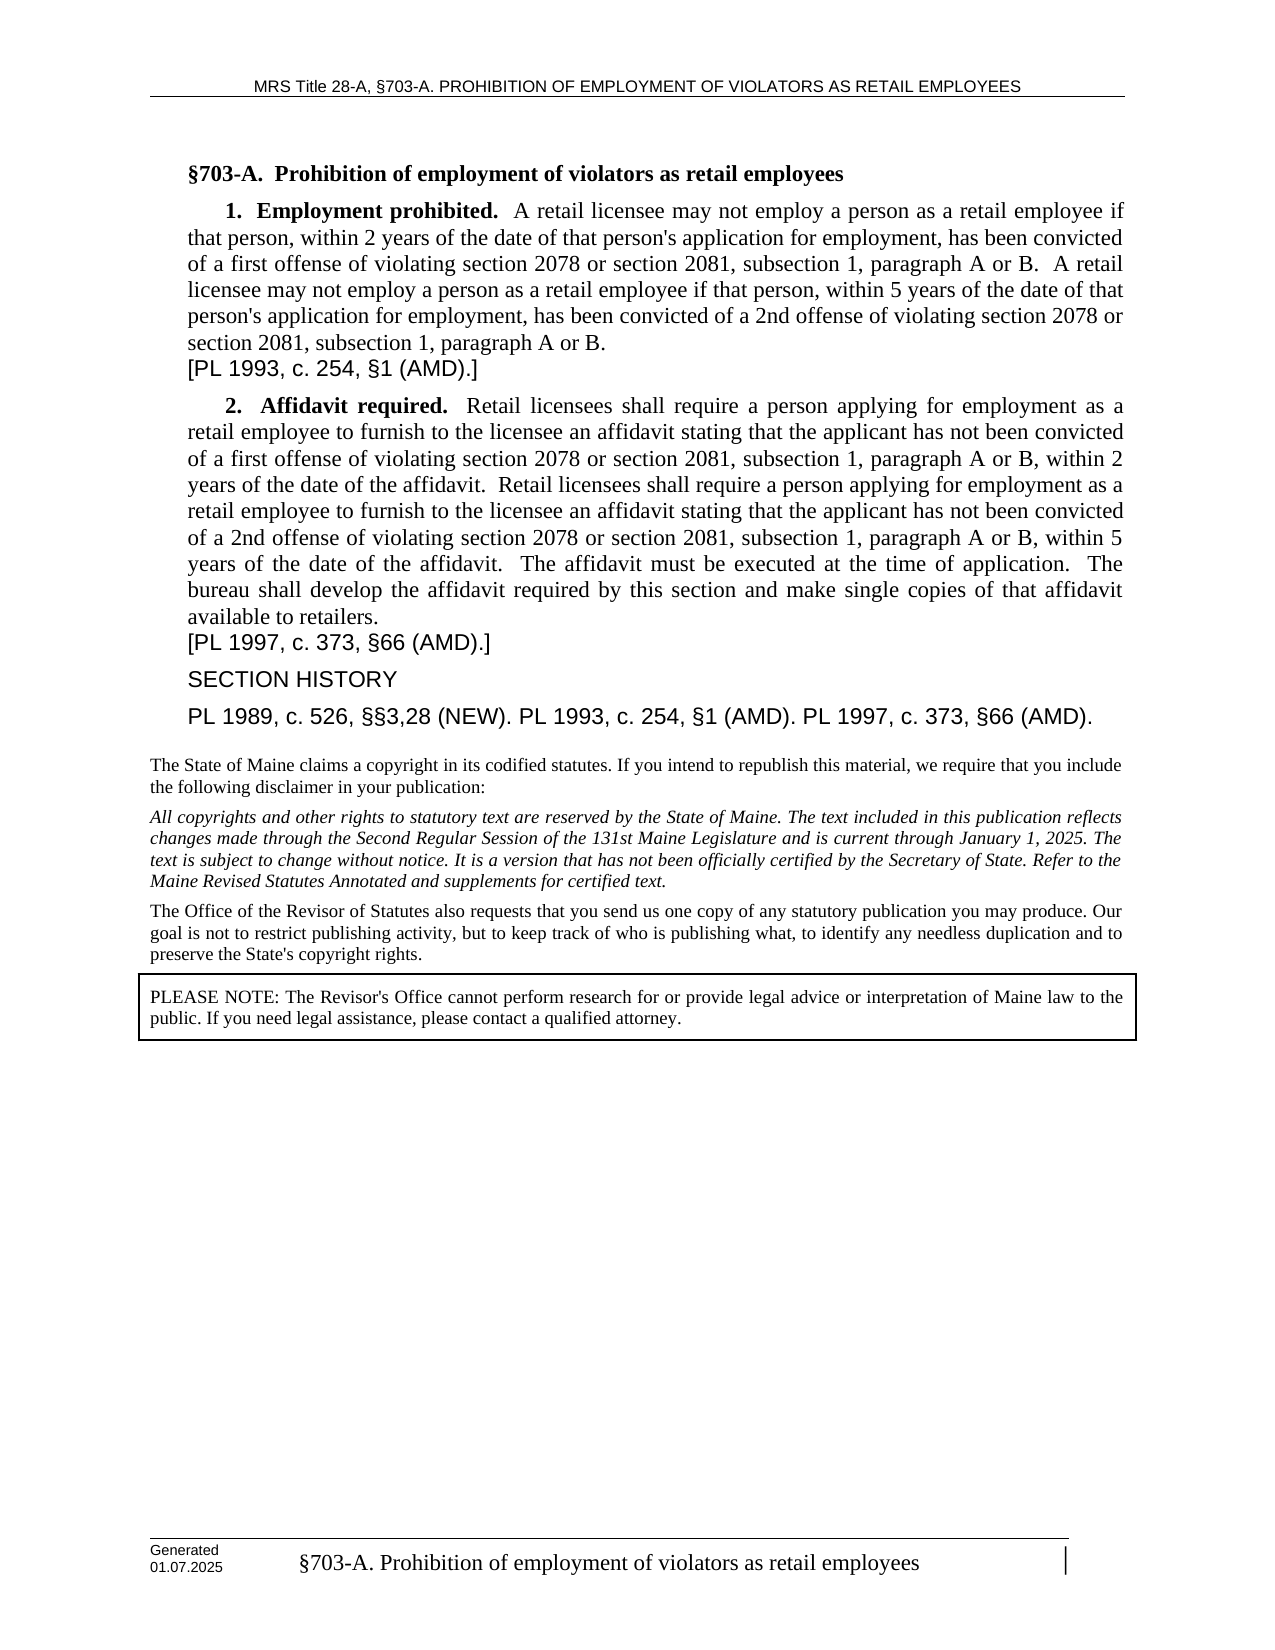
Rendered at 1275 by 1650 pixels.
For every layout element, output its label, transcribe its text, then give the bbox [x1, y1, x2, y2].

text PLEASE NOTE: The Revisor's Office cannot perform research for or provide legal advice or interpretation of Maine law to the public. If you need legal assistance, please contact a qualified attorney. [140, 975, 1135, 1039]
text [PL 1997, c. 373, §66 (AMD).] [187, 629, 1125, 656]
text 2. Affidavit required. Retail licensees shall require a person applying for employment as a retail employee to furnish to the licensee an affidavit stating that the applicant has not been convicted of a first offense of violating section 2078 or section 2081, subsection 1, paragraph A or B, within 2 years of the date of the affidavit. Retail licensees shall require a person applying for employment as a retail employee to furnish to the licensee an affidavit stating that the applicant has not been convicted of a 2nd offense of violating section 2078 or section 2081, subsection 1, paragraph A or B, within 5 years of the date of the affidavit. The affidavit must be executed at the time of application. The bureau shall develop the affidavit required by this section and make single copies of that affidavit available to retailers. [187, 392, 1125, 629]
text The Office of the Revisor of Statutes also requests that you send us one copy of any statutory publication you may produce. Our goal is not to restrict publishing activity, but to keep track of who is publishing what, to identify any needless duplication and to preserve the State's copyright rights. [150, 900, 1125, 965]
text The State of Maine claims a copyright in its codified statutes. If you intend to republish this material, we require that you include the following disclaimer in your publication: [150, 754, 1125, 797]
text [PL 1993, c. 254, §1 (AMD).] [187, 355, 1125, 382]
text 1. Employment prohibited. A retail licensee may not employ a person as a retail employee if that person, within 2 years of the date of that person's application for employment, has been convicted of a first offense of violating section 2078 or section 2081, subsection 1, paragraph A or B. A retail licensee may not employ a person as a retail employee if that person, within 5 years of the date of that person's application for employment, has been convicted of a 2nd offense of violating section 2078 or section 2081, subsection 1, paragraph A or B. [187, 197, 1125, 355]
text All copyrights and other rights to statutory text are reserved by the State of Maine. The text included in this publication reflects changes made through the Second Regular Session of the 131st Maine Legislature and is current through January 1, 2025 . The text is subject to change without notice. It is a version that has not been officially certified by the Secretary of State. Refer to the Maine Revised Statutes Annotated and supplements for certified text. [150, 806, 1125, 892]
text §703-A. Prohibition of employment of violators as retail employees [187, 160, 1125, 187]
text SECTION HISTORY [187, 666, 1125, 692]
text PL 1989, c. 526, §§3,28 (NEW). PL 1993, c. 254, §1 (AMD). PL 1997, c. 373, §66 (AMD). [187, 703, 1125, 729]
